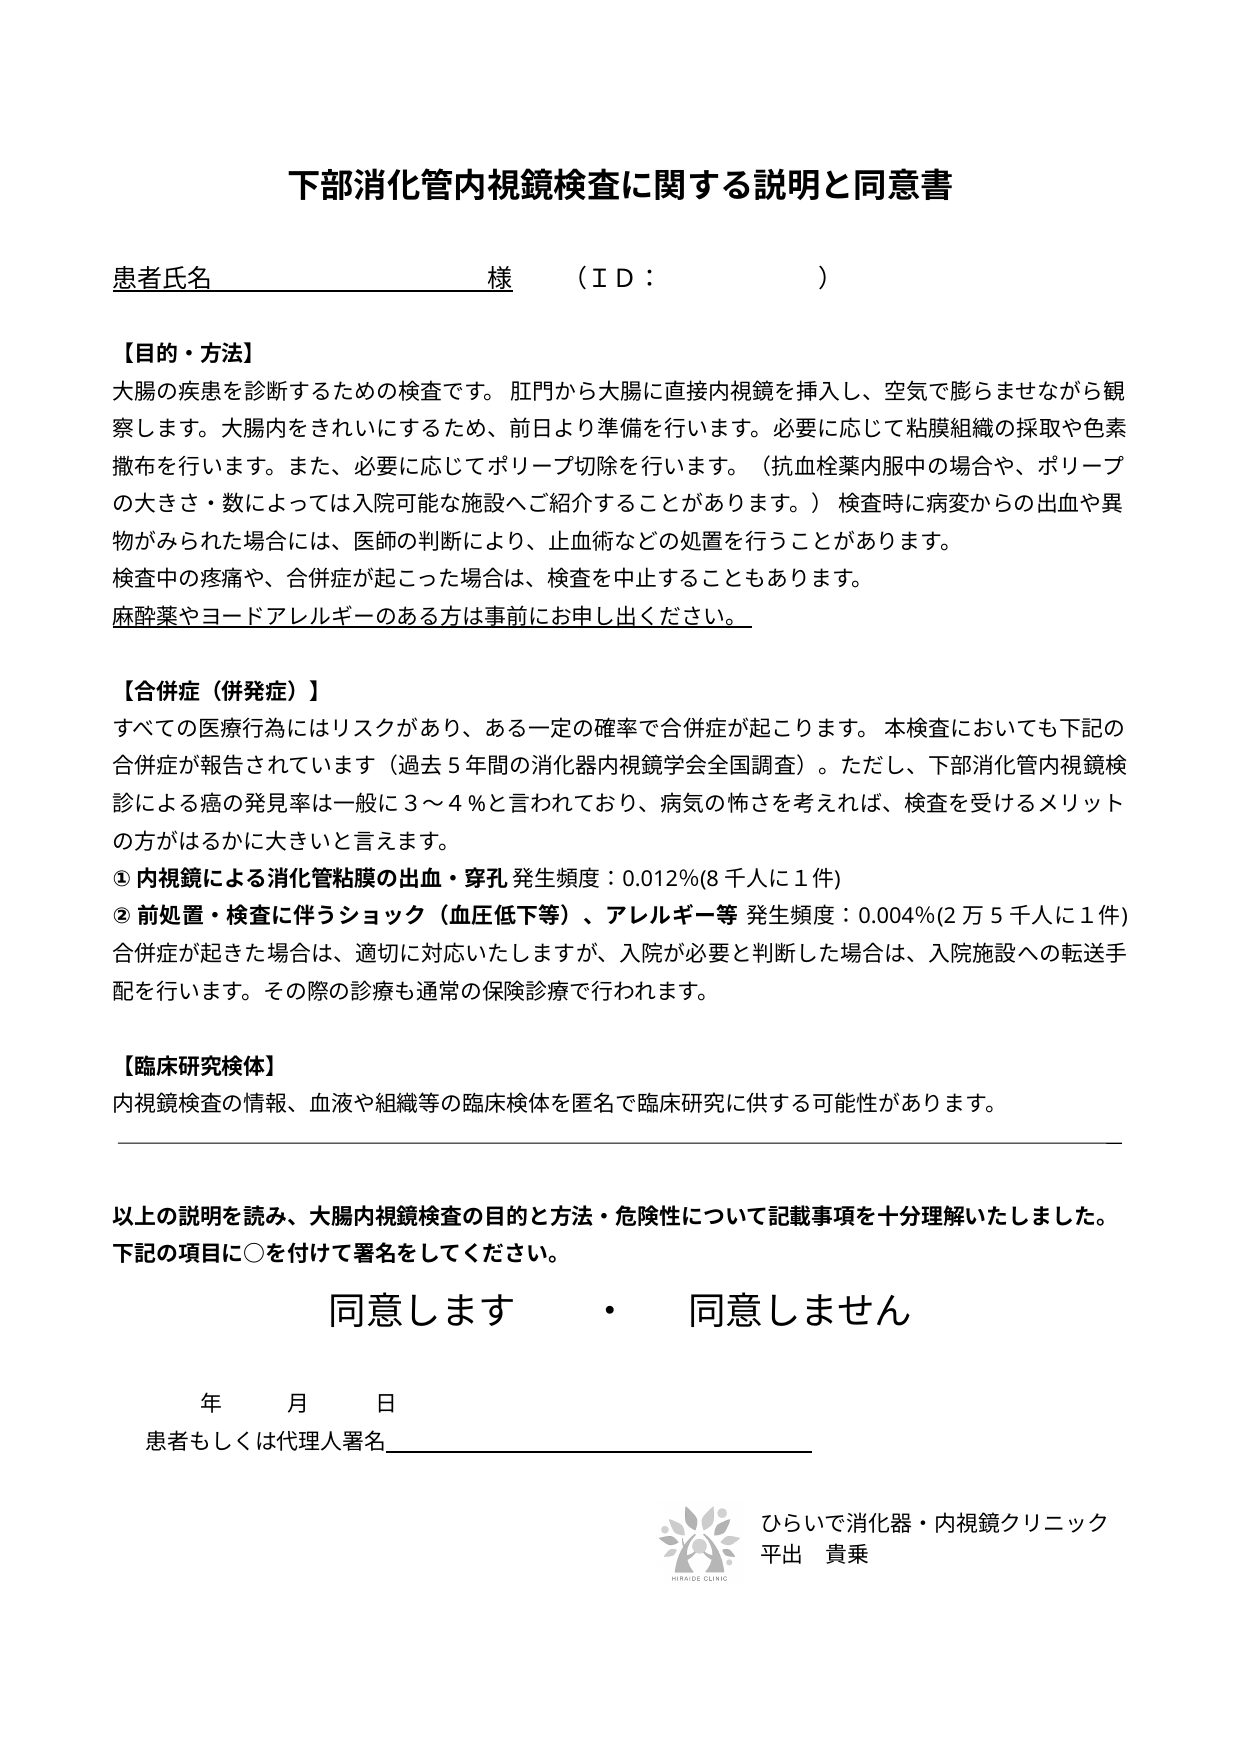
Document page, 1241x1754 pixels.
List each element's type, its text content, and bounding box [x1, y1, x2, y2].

text 同意します ・ 同意しません [112, 1271, 1128, 1346]
text ② 前処置・検査に伴うショック（血圧低下等）、アレルギー等 発生頻度：0.004％(2 万 5 千人に１件) 合併症が起きた場合は、適切に対応いたしますが、入院が必要と判断した場合は、入院施設への転送手配を行います。その際の診療も通常の保険診療で行われます。 [112, 896, 1128, 1008]
text 下記の項目に○を付けて署名をしてください。 [112, 1233, 1128, 1271]
text 患者もしくは代理人署名 [112, 1421, 1128, 1458]
text すべての医療行為にはリスクがあり、ある一定の確率で合併症が起こります。 本検査においても下記の合併症が報告されています（過去5年間の消化器内視鏡学会全国調査）。ただし、下部消化管内視鏡検診による癌の発見率は一般に３～４%と言われており、病気の怖さを考えれば、検査を受けるメリットの方がはるかに大きいと言えます。 [112, 708, 1128, 858]
text 【目的・方法】 [112, 333, 1128, 371]
text 下部消化管内視鏡検査に関する説明と同意書 [112, 146, 1128, 221]
text 【臨床研究検体】 [112, 1046, 1128, 1083]
text 患者氏名 様 （ＩＤ： ） [112, 258, 1128, 296]
text 以上の説明を読み、大腸内視鏡検査の目的と方法・危険性について記載事項を十分理解いたしました。 [112, 1196, 1128, 1233]
text 内視鏡検査の情報、血液や組織等の臨床検体を匿名で臨床研究に供する可能性があります。 [112, 1083, 1128, 1121]
text 検査中の疼痛や、合併症が起こった場合は、検査を中止することもあります。 [112, 558, 1128, 596]
text 年 月 日 [112, 1383, 1128, 1421]
text 【合併症（併発症）】 [112, 671, 1128, 708]
text 大腸の疾患を診断するための検査です。 肛門から大腸に直接内視鏡を挿入し、空気で膨らませながら観察します。大腸内をきれいにするため、前日より準備を行います。必要に応じて粘膜組織の採取や色素撒布を行います。また、必要に応じてポリープ切除を行います。（抗血栓薬内服中の場合や、ポリープの大きさ・数によっては入院可能な施設へご紹介することがあります。） 検査時に病変からの出血や異物がみられた場合には、医師の判断により、止血術などの処置を行うことがあります。 [112, 371, 1128, 558]
text ① 内視鏡による消化管粘膜の出血・穿孔 発生頻度：0.012％(8 千人に１件) [112, 858, 1128, 896]
text 麻酔薬やヨードアレルギーのある方は事前にお申し出ください。 [112, 596, 1128, 633]
